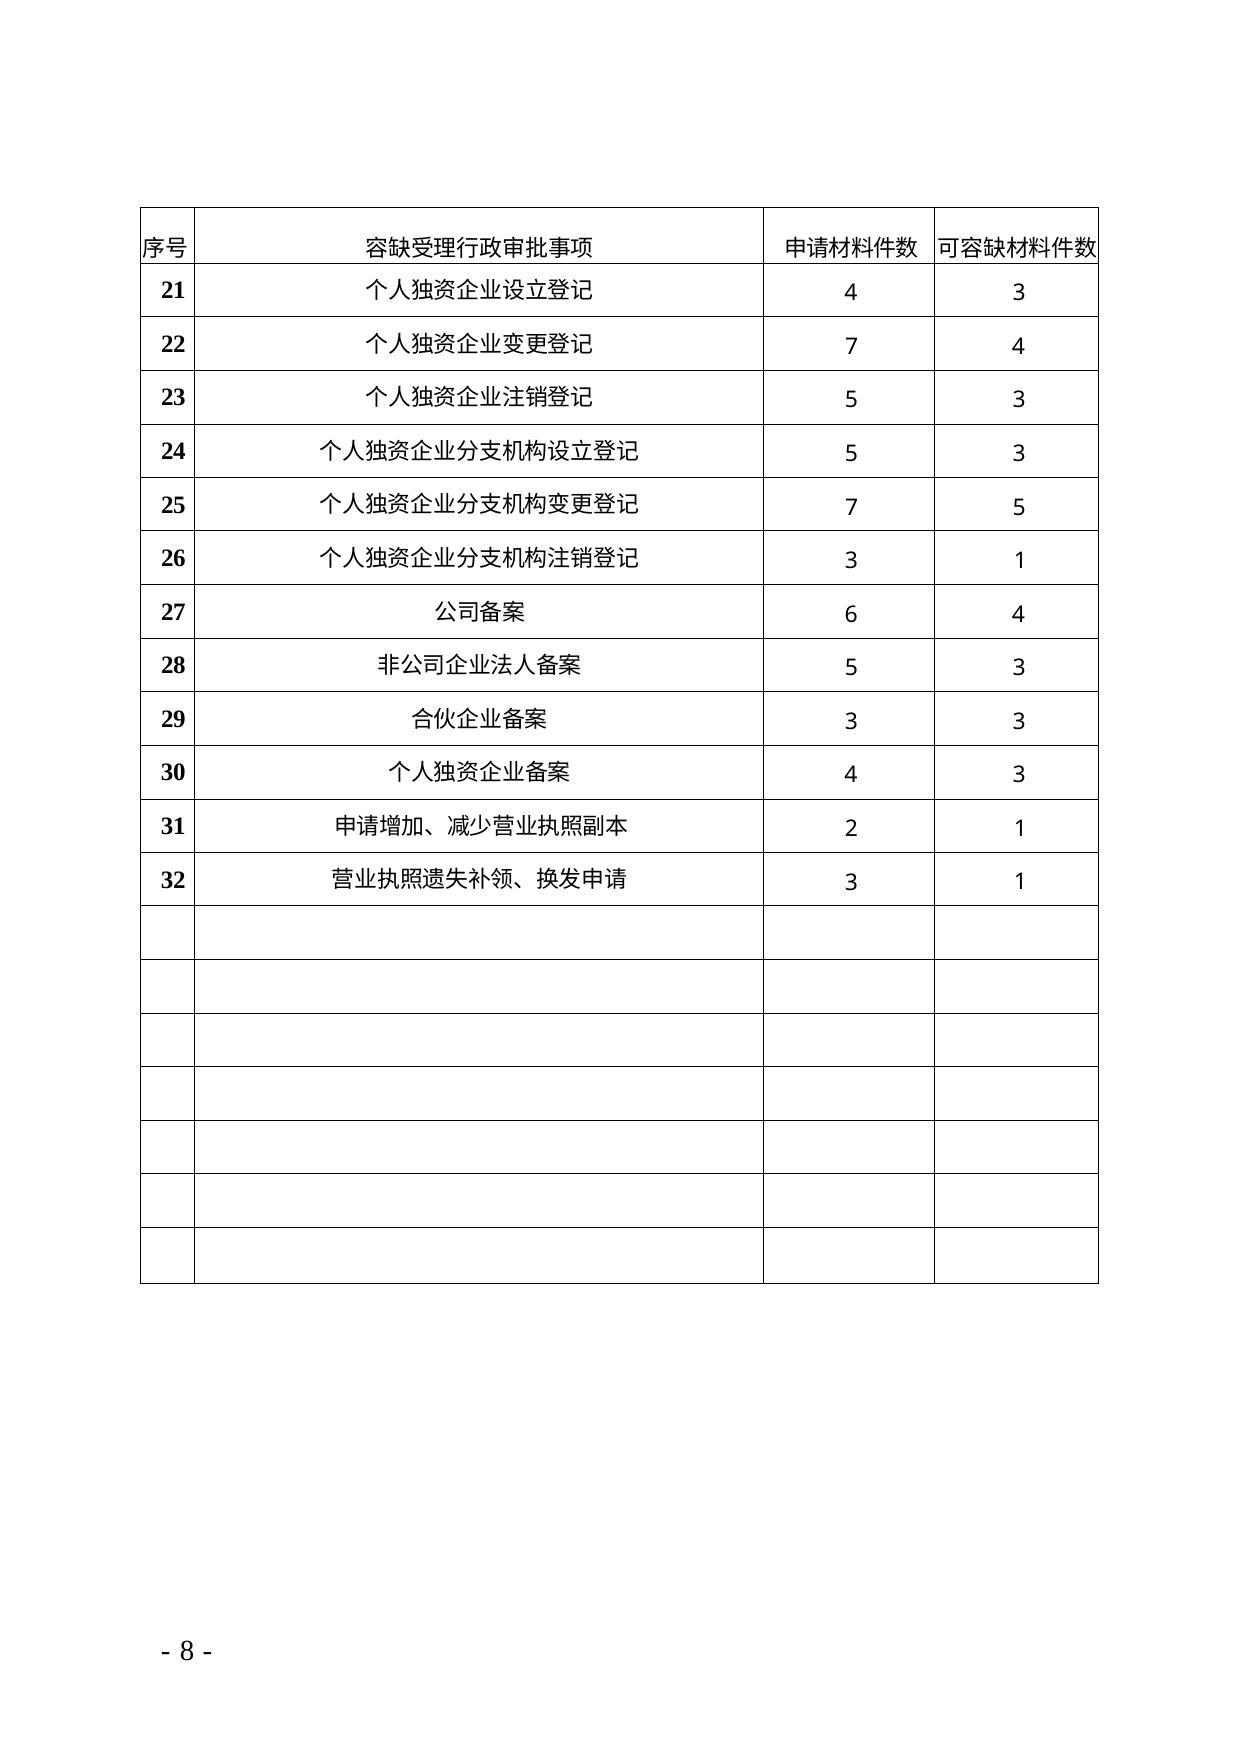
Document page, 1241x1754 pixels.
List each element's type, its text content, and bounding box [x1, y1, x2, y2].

table_cell 个人独资企业备案 [195, 746, 763, 798]
table_cell [195, 1014, 763, 1066]
table_cell [935, 906, 1098, 959]
table_cell [141, 1121, 194, 1173]
table_cell 个人独资企业设立登记 [195, 264, 763, 316]
table_cell [935, 1067, 1098, 1120]
table_header 序号 [141, 208, 194, 263]
table_cell [195, 1121, 763, 1173]
table_cell 4 [764, 746, 934, 798]
table_cell 31 [141, 800, 194, 852]
table_header 可容缺材料件数 [935, 208, 1098, 263]
table_cell 1 [935, 853, 1098, 905]
table_cell [764, 1121, 934, 1173]
table_cell 3 [935, 371, 1098, 423]
table_cell 1 [935, 800, 1098, 852]
table_cell [935, 1014, 1098, 1066]
table_cell [764, 1014, 934, 1066]
table_cell [195, 1174, 763, 1227]
table_cell 5 [764, 425, 934, 477]
table_cell [935, 960, 1098, 1013]
table_cell [141, 1174, 194, 1227]
table_cell 21 [141, 264, 194, 316]
table_cell [764, 960, 934, 1013]
table_cell 个人独资企业变更登记 [195, 317, 763, 369]
table_cell 23 [141, 371, 194, 423]
table_cell 29 [141, 692, 194, 744]
table_cell [195, 906, 763, 959]
table_cell [764, 906, 934, 959]
table_cell 25 [141, 478, 194, 530]
table_cell 个人独资企业注销登记 [195, 371, 763, 423]
table_cell 4 [935, 317, 1098, 369]
table_cell [935, 1121, 1098, 1173]
table_cell [764, 1174, 934, 1227]
table_cell 5 [764, 371, 934, 423]
table_cell 7 [764, 478, 934, 530]
table_cell 30 [141, 746, 194, 798]
table_cell [141, 906, 194, 959]
table_cell 公司备案 [195, 585, 763, 638]
table_cell [764, 1067, 934, 1120]
table_cell 27 [141, 585, 194, 638]
table_cell 3 [935, 692, 1098, 744]
table_cell 1 [935, 531, 1098, 584]
table_cell 4 [764, 264, 934, 316]
table_cell [195, 960, 763, 1013]
table_cell 营业执照遗失补领、换发申请 [195, 853, 763, 905]
table_cell [141, 1067, 194, 1120]
table_cell 3 [764, 531, 934, 584]
table_header 申请材料件数 [764, 208, 934, 263]
table_cell 个人独资企业分支机构变更登记 [195, 478, 763, 530]
table_cell 非公司企业法人备案 [195, 639, 763, 691]
table_cell [195, 1228, 763, 1283]
table_cell 3 [764, 692, 934, 744]
table_cell [141, 1014, 194, 1066]
table_cell 22 [141, 317, 194, 369]
table_cell [141, 1228, 194, 1283]
table_cell 26 [141, 531, 194, 584]
table_cell 个人独资企业分支机构设立登记 [195, 425, 763, 477]
table_cell 32 [141, 853, 194, 905]
table_cell 3 [935, 425, 1098, 477]
table_cell 3 [935, 264, 1098, 316]
table_cell 个人独资企业分支机构注销登记 [195, 531, 763, 584]
table_cell 2 [764, 800, 934, 852]
table_cell 6 [764, 585, 934, 638]
table_cell [935, 1174, 1098, 1227]
table_cell 5 [935, 478, 1098, 530]
table_header 容缺受理行政审批事项 [195, 208, 763, 263]
table_cell 3 [764, 853, 934, 905]
table_cell 申请增加、减少营业执照副本 [195, 800, 763, 852]
table_cell 合伙企业备案 [195, 692, 763, 744]
table_cell [764, 1228, 934, 1283]
table_cell [195, 1067, 763, 1120]
table_cell [935, 1228, 1098, 1283]
table_cell 5 [764, 639, 934, 691]
table_cell 4 [935, 585, 1098, 638]
table_cell 3 [935, 639, 1098, 691]
table_cell 3 [935, 746, 1098, 798]
table_cell 24 [141, 425, 194, 477]
table_cell 28 [141, 639, 194, 691]
table_cell 7 [764, 317, 934, 369]
table_cell [141, 960, 194, 1013]
